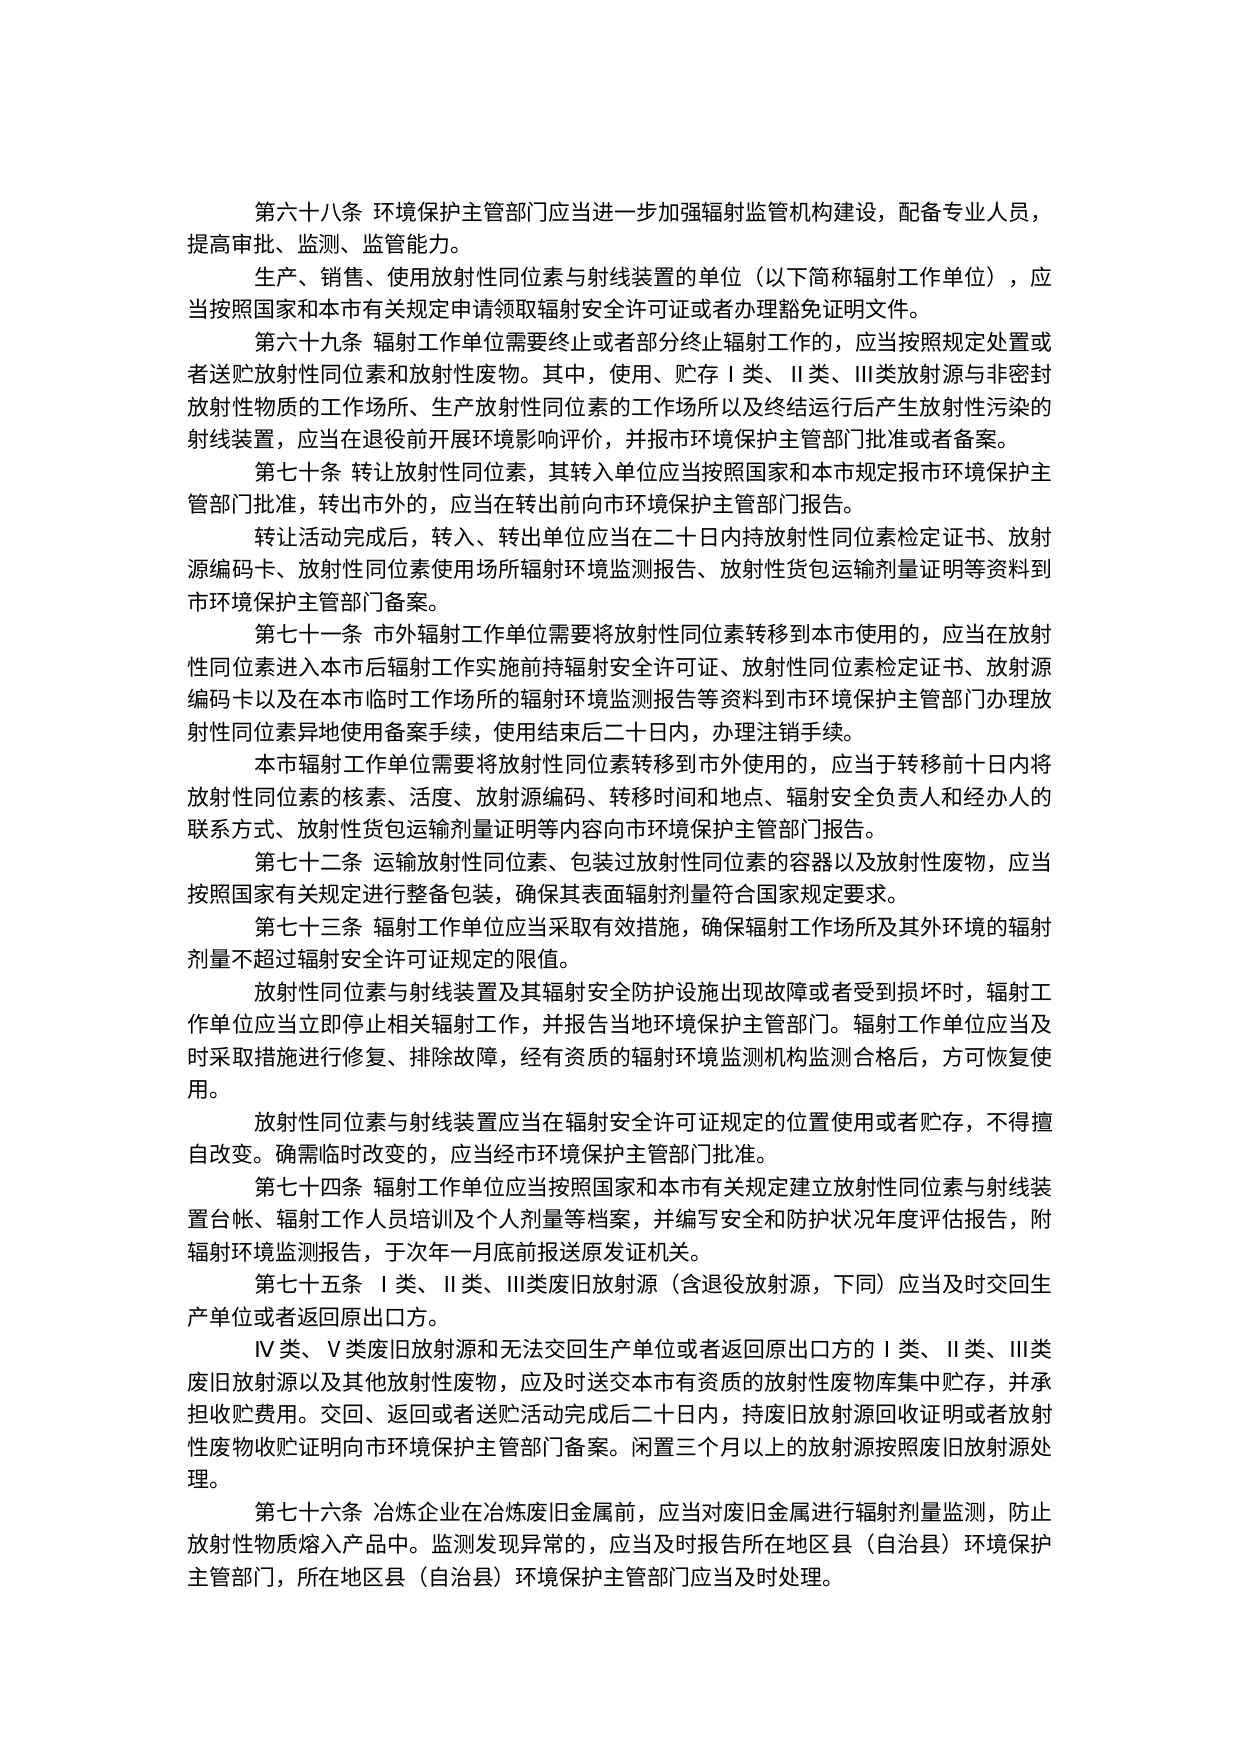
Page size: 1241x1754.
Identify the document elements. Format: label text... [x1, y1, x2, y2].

text 第七十二条 运输放射性同位素、包装过放射性同位素的容器以及放射性废物，应当按照国家有关规定进行整备包装，确保其表面辐射剂量符合国家规定要求。 [187, 844, 1053, 909]
text 第六十八条 环境保护主管部门应当进一步加强辐射监管机构建设，配备专业人员，提高审批、监测、监管能力。 [187, 194, 1053, 259]
text 本市辐射工作单位需要将放射性同位素转移到市外使用的，应当于转移前十日内将放射性同位素的核素、活度、放射源编码、转移时间和地点、辐射安全负责人和经办人的联系方式、放射性货包运输剂量证明等内容向市环境保护主管部门报告。 [187, 747, 1053, 844]
text Ⅳ类、Ⅴ类废旧放射源和无法交回生产单位或者返回原出口方的Ⅰ类、Ⅱ类、Ⅲ类废旧放射源以及其他放射性废物，应及时送交本市有资质的放射性废物库集中贮存，并承担收贮费用。交回、返回或者送贮活动完成后二十日内，持废旧放射源回收证明或者放射性废物收贮证明向市环境保护主管部门备案。闲置三个月以上的放射源按照废旧放射源处理。 [187, 1332, 1053, 1494]
text 生产、销售、使用放射性同位素与射线装置的单位（以下简称辐射工作单位），应当按照国家和本市有关规定申请领取辐射安全许可证或者办理豁免证明文件。 [187, 259, 1053, 324]
text 第七十条 转让放射性同位素，其转入单位应当按照国家和本市规定报市环境保护主管部门批准，转出市外的，应当在转出前向市环境保护主管部门报告。 [187, 454, 1053, 519]
text 第七十四条 辐射工作单位应当按照国家和本市有关规定建立放射性同位素与射线装置台帐、辐射工作人员培训及个人剂量等档案，并编写安全和防护状况年度评估报告，附辐射环境监测报告，于次年一月底前报送原发证机关。 [187, 1169, 1053, 1267]
text 第七十三条 辐射工作单位应当采取有效措施，确保辐射工作场所及其外环境的辐射剂量不超过辐射安全许可证规定的限值。 [187, 909, 1053, 974]
text 放射性同位素与射线装置及其辐射安全防护设施出现故障或者受到损坏时，辐射工作单位应当立即停止相关辐射工作，并报告当地环境保护主管部门。辐射工作单位应当及时采取措施进行修复、排除故障，经有资质的辐射环境监测机构监测合格后，方可恢复使用。 [187, 974, 1053, 1104]
text 第七十五条 Ⅰ类、Ⅱ类、Ⅲ类废旧放射源（含退役放射源，下同）应当及时交回生产单位或者返回原出口方。 [187, 1267, 1053, 1332]
text 第七十六条 冶炼企业在冶炼废旧金属前，应当对废旧金属进行辐射剂量监测，防止放射性物质熔入产品中。监测发现异常的，应当及时报告所在地区县（自治县）环境保护主管部门，所在地区县（自治县）环境保护主管部门应当及时处理。 [187, 1494, 1053, 1592]
text 第七十一条 市外辐射工作单位需要将放射性同位素转移到本市使用的，应当在放射性同位素进入本市后辐射工作实施前持辐射安全许可证、放射性同位素检定证书、放射源编码卡以及在本市临时工作场所的辐射环境监测报告等资料到市环境保护主管部门办理放射性同位素异地使用备案手续，使用结束后二十日内，办理注销手续。 [187, 617, 1053, 747]
text 第六十九条 辐射工作单位需要终止或者部分终止辐射工作的，应当按照规定处置或者送贮放射性同位素和放射性废物。其中，使用、贮存Ⅰ类、Ⅱ类、Ⅲ类放射源与非密封放射性物质的工作场所、生产放射性同位素的工作场所以及终结运行后产生放射性污染的射线装置，应当在退役前开展环境影响评价，并报市环境保护主管部门批准或者备案。 [187, 324, 1053, 454]
text 转让活动完成后，转入、转出单位应当在二十日内持放射性同位素检定证书、放射源编码卡、放射性同位素使用场所辐射环境监测报告、放射性货包运输剂量证明等资料到市环境保护主管部门备案。 [187, 519, 1053, 617]
text 放射性同位素与射线装置应当在辐射安全许可证规定的位置使用或者贮存，不得擅自改变。确需临时改变的，应当经市环境保护主管部门批准。 [187, 1104, 1053, 1169]
